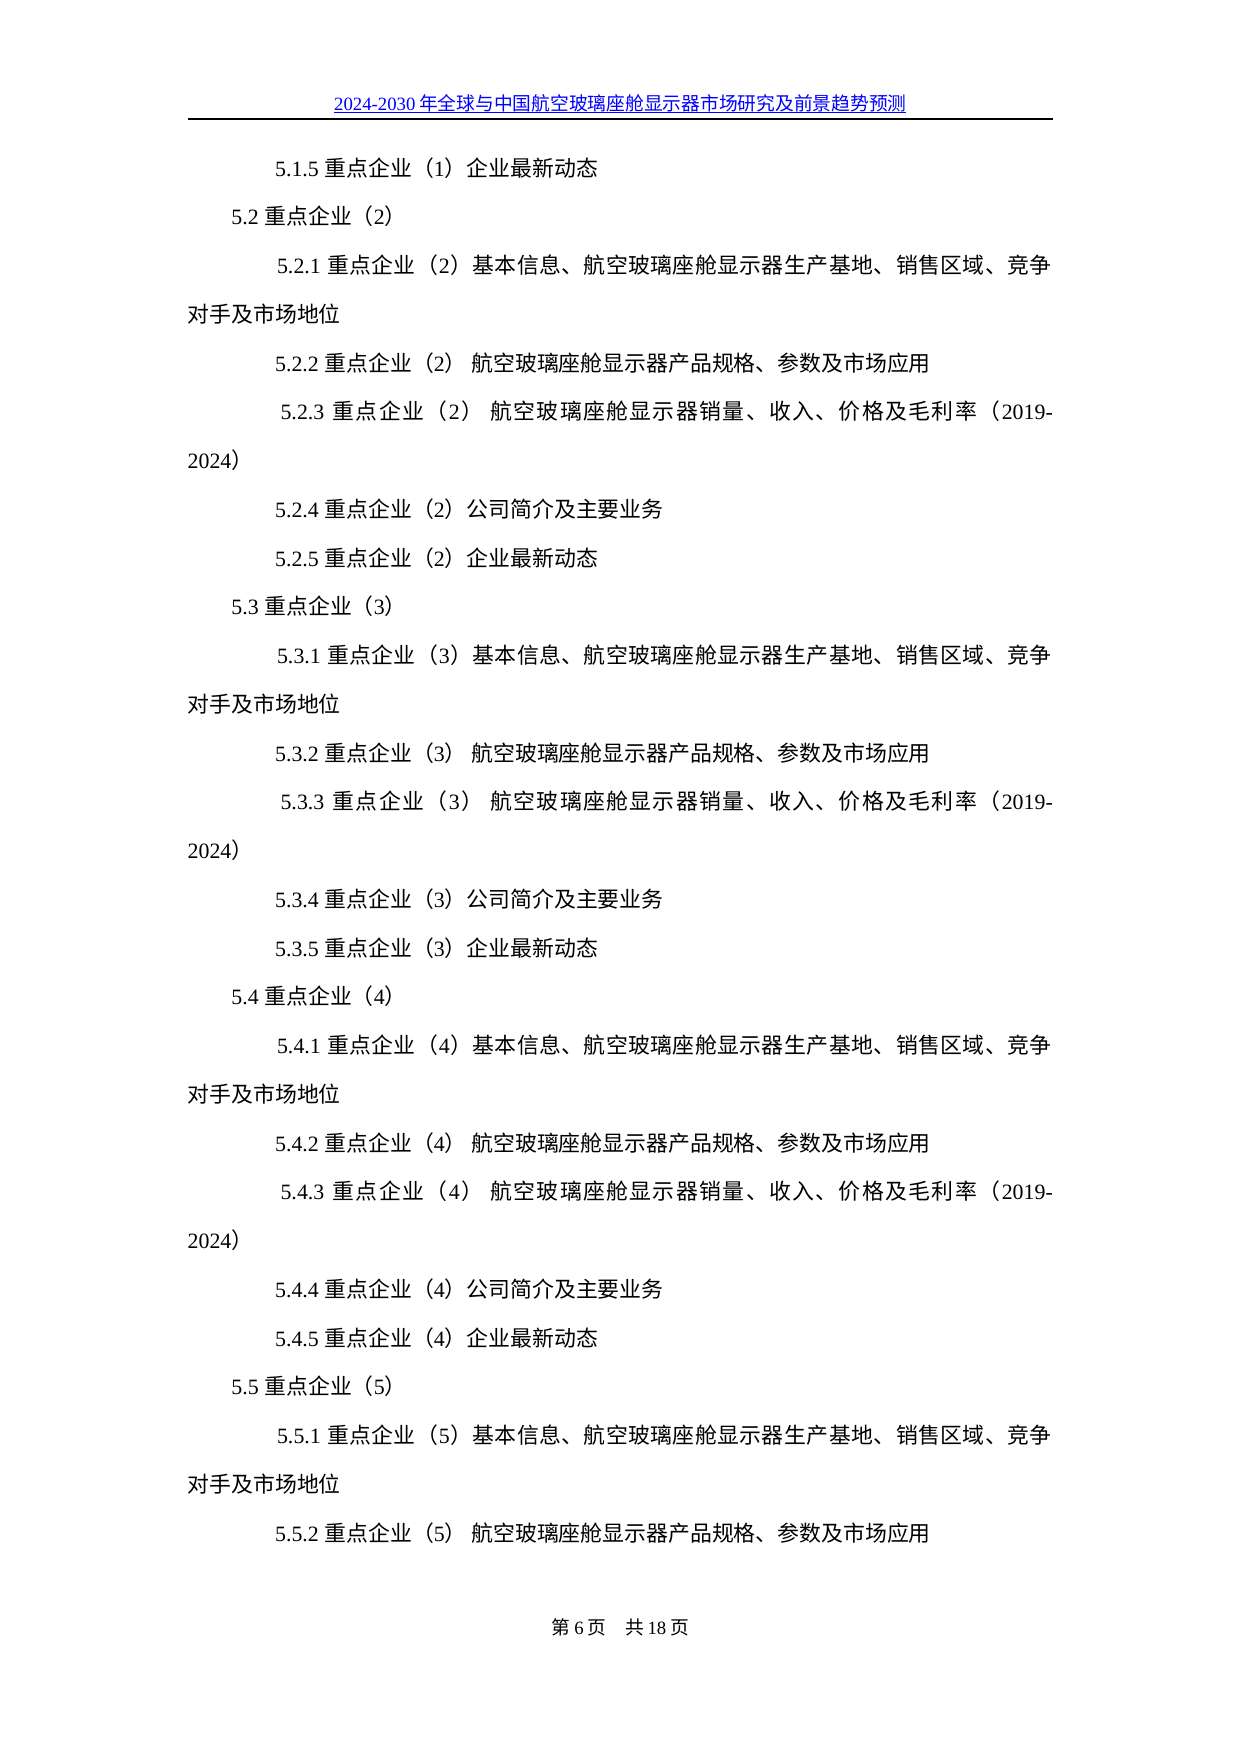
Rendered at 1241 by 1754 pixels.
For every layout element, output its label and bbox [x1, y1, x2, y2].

text [187, 150, 1053, 1548]
